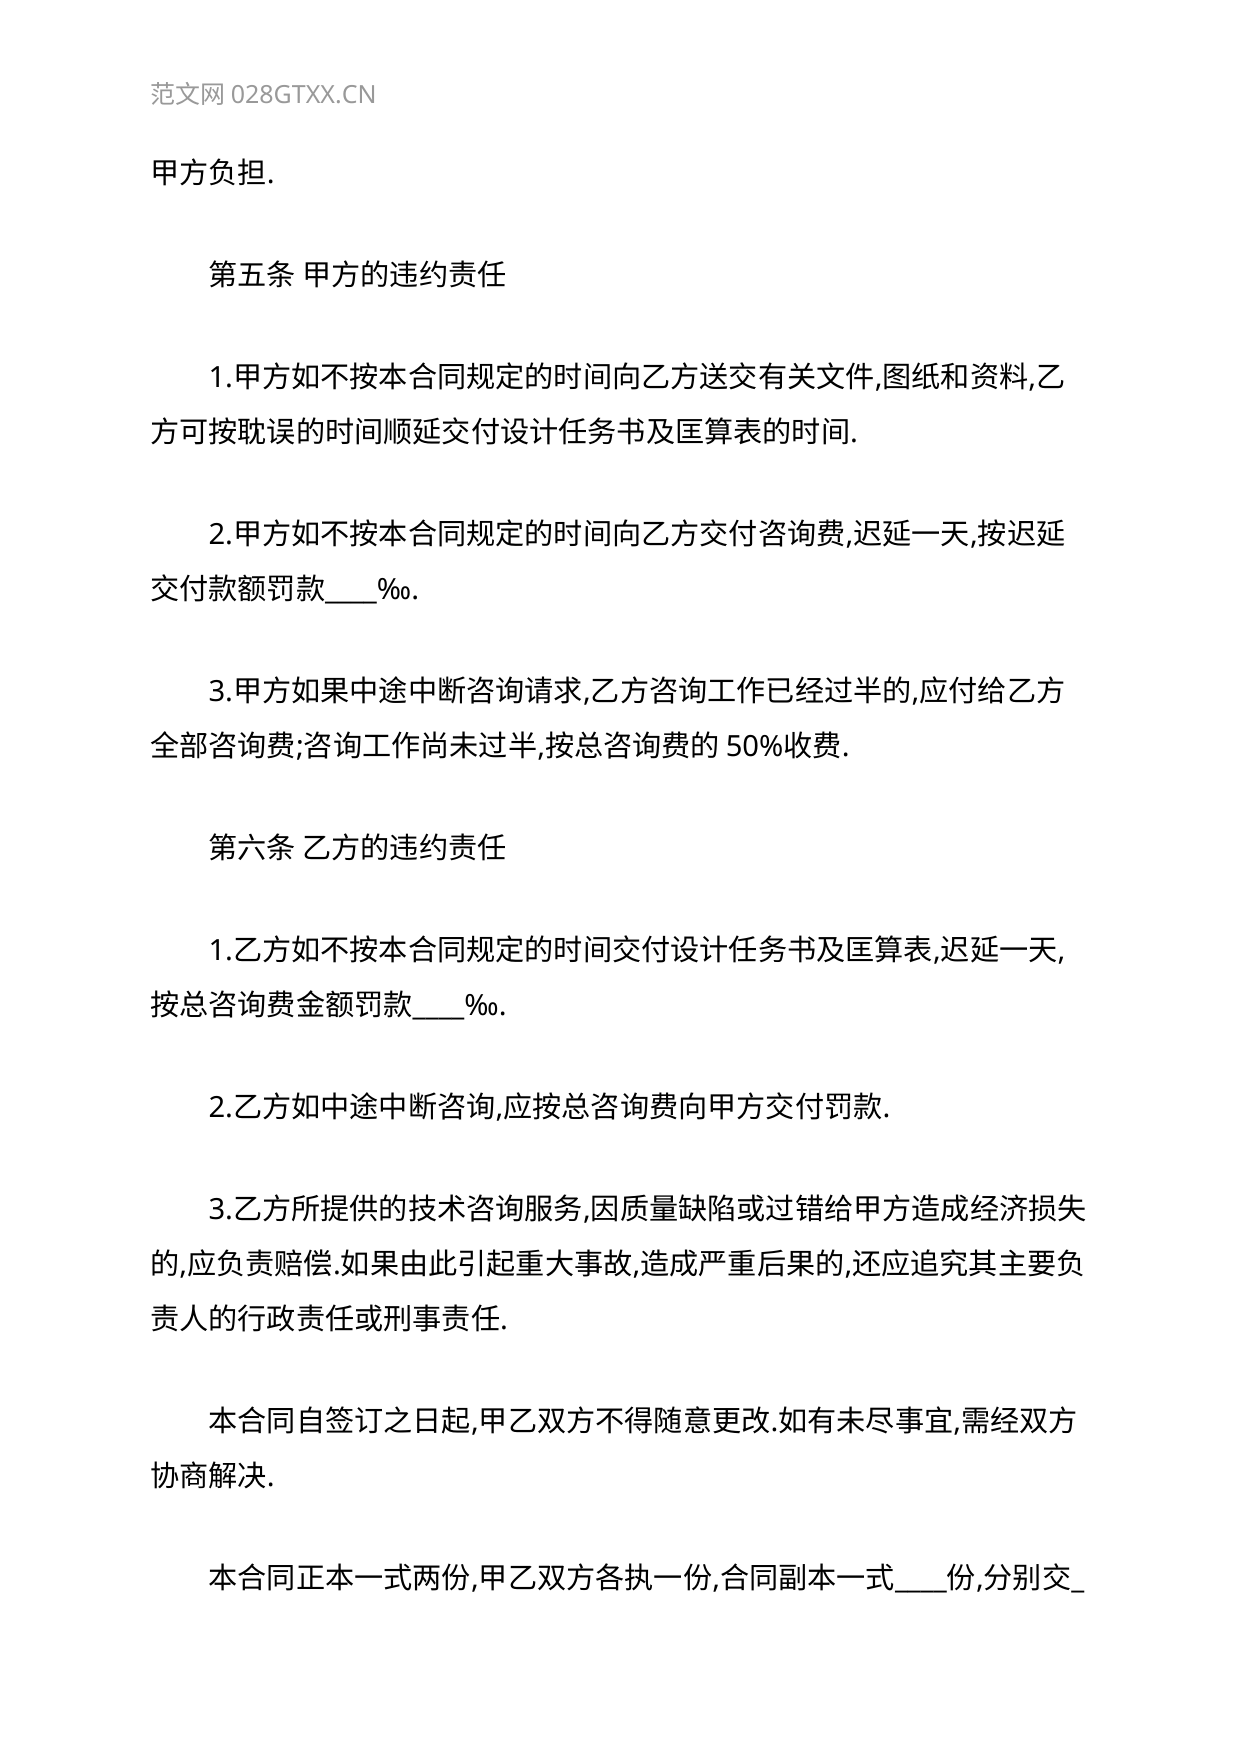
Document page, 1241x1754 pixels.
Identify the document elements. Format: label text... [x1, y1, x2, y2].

text 1.甲方如不按本合同规定的时间向乙方送交有关文件,图纸和资料,乙方可按耽误的时间顺延交付设计任务书及匡算表的时间. [150, 354, 1090, 451]
text 2.乙方如中途中断咨询,应按总咨询费向甲方交付罚款. [150, 1083, 1090, 1126]
text 第五条 甲方的违约责任 [150, 252, 1090, 294]
text 1.乙方如不按本合同规定的时间交付设计任务书及匡算表,迟延一天,按总咨询费金额罚款____‰. [150, 926, 1090, 1024]
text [150, 1554, 1090, 1597]
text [150, 150, 1090, 192]
text 3.乙方所提供的技术咨询服务,因质量缺陷或过错给甲方造成经济损失的,应负责赔偿.如果由此引起重大事故,造成严重后果的,还应追究其主要负责人的行政责任或刑事责任. [150, 1185, 1090, 1338]
text 2.甲方如不按本合同规定的时间向乙方交付咨询费,迟延一天,按迟延交付款额罚款____‰. [150, 511, 1090, 608]
text 3.甲方如果中途中断咨询请求,乙方咨询工作已经过半的,应付给乙方全部咨询费;咨询工作尚未过半,按总咨询费的50%收费. [150, 668, 1090, 765]
text 第六条 乙方的违约责任 [150, 825, 1090, 867]
text 本合同自签订之日起,甲乙双方不得随意更改.如有未尽事宜,需经双方协商解决. [150, 1397, 1090, 1495]
